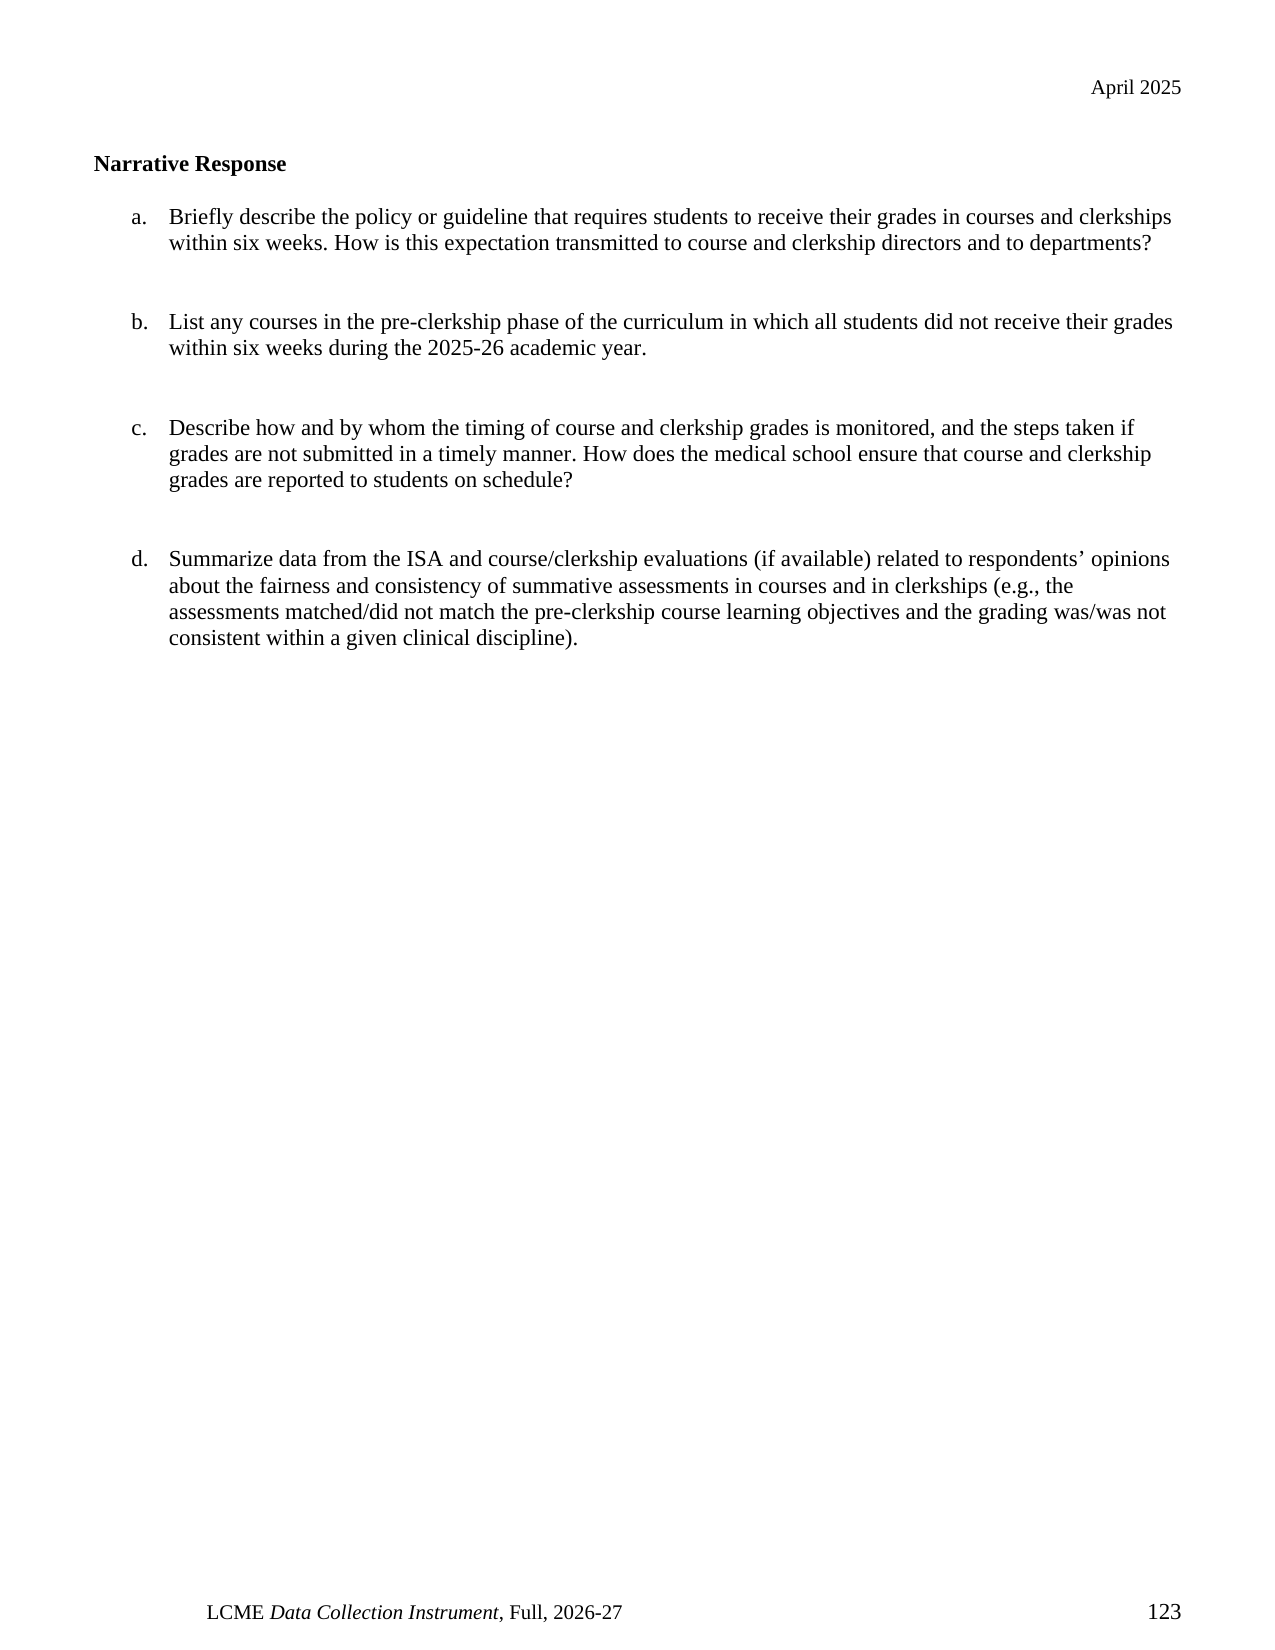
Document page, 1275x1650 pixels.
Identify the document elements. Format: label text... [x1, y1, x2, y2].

text c. Describe how and by whom the timing of course and clerkship grades is monitored, and the steps taken if grades are not submitted in a timely manner. How does the medical school ensure that course and clerkship grades are reported to students on schedule? [131, 413, 1181, 493]
subtitle Narrative Response [94, 150, 1181, 176]
text d. Summarize data from the ISA and course/clerkship evaluations (if available) related to respondents’ opinions about the fairness and consistency of summative assessments in courses and in clerkships (e.g., the assessments matched/did not match the pre-clerkship course learning objectives and the grading was/was not consistent within a given clinical discipline). [131, 545, 1181, 651]
text a. Briefly describe the policy or guideline that requires students to receive their grades in courses and clerkships within six weeks. How is this expectation transmitted to course and clerkship directors and to departments? [131, 203, 1181, 255]
text b. List any courses in the pre-clerkship phase of the curriculum in which all students did not receive their grades within six weeks during the 2025-26 academic year. [131, 308, 1181, 361]
